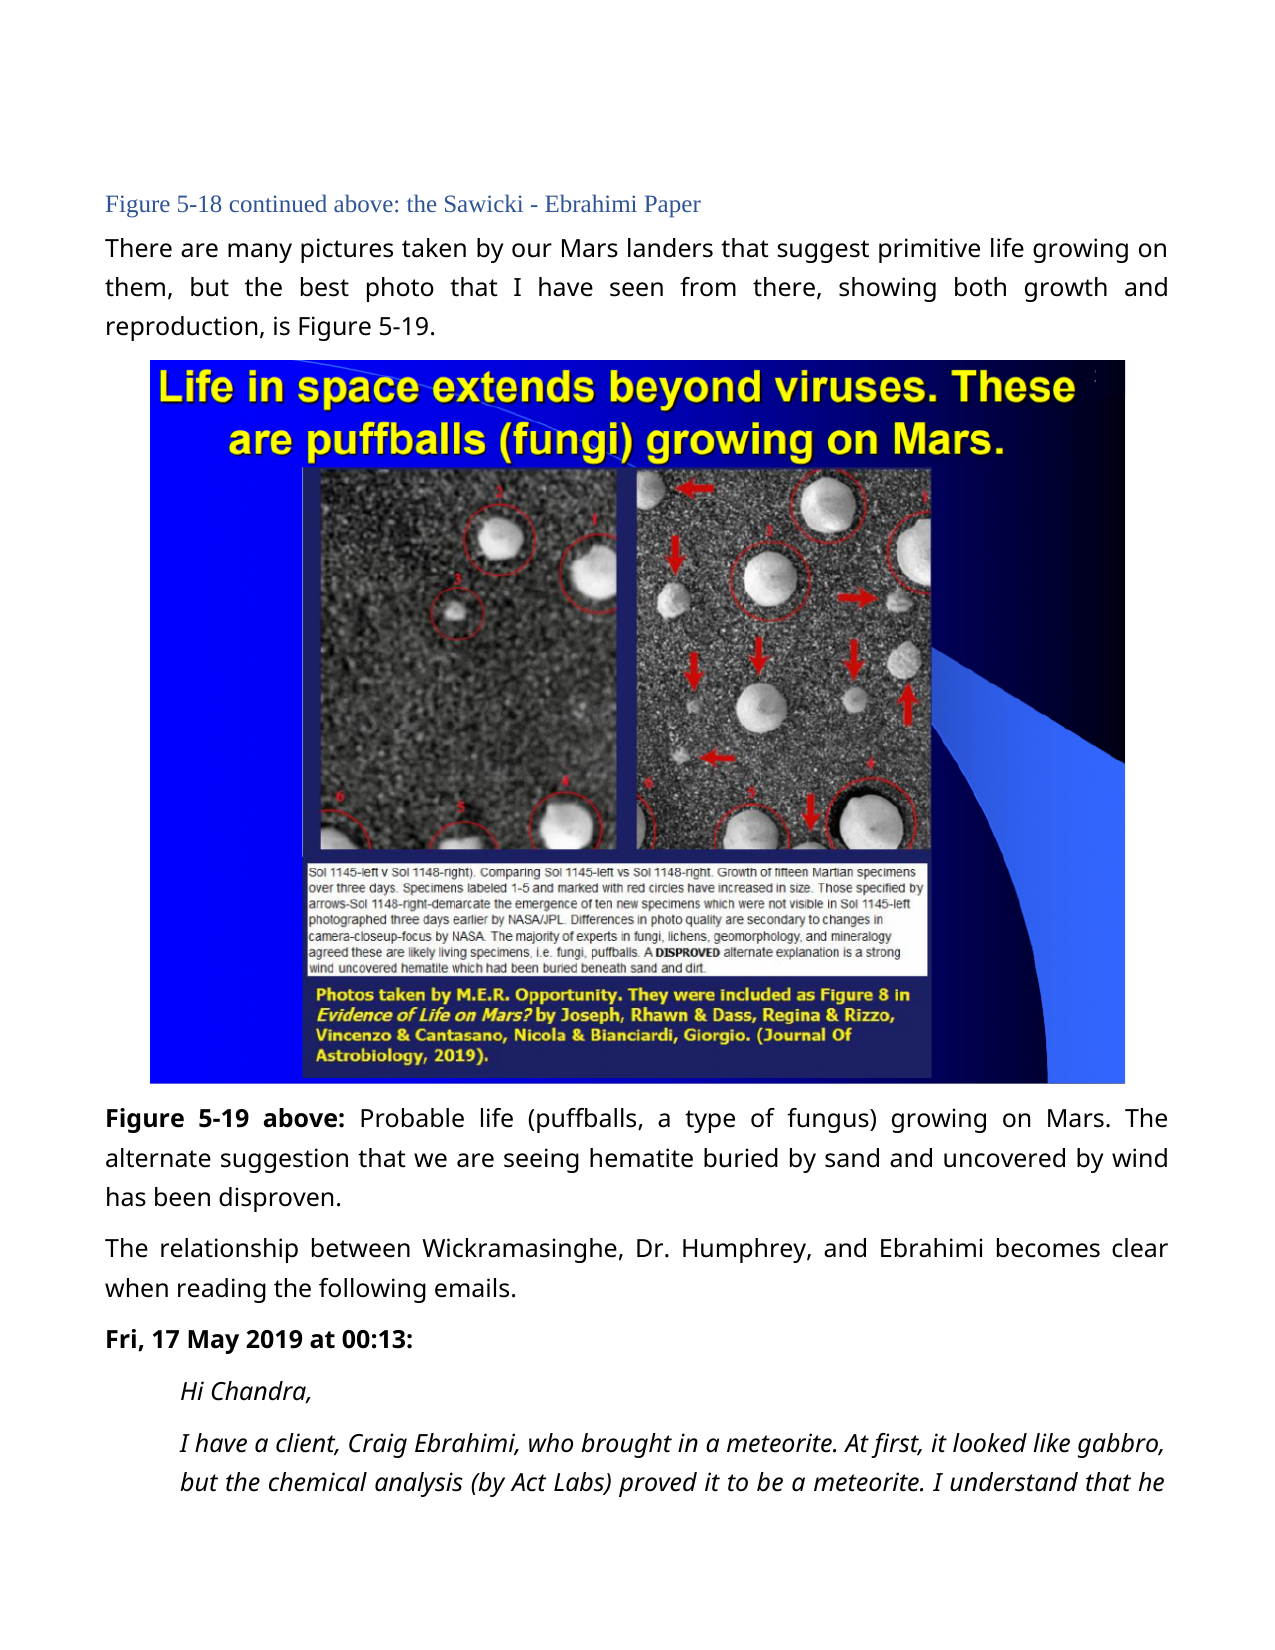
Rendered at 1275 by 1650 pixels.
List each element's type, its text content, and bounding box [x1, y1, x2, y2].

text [180, 1425, 1170, 1498]
text The relationship between Wickramasinghe, Dr. Humphrey, and Ebrahimi becomes clear when reading the following emails. [105, 1231, 1170, 1304]
subtitle Figure 5-18 continued above: the Sawicki - Ebrahimi Paper [105, 189, 1170, 218]
picture [150, 360, 1125, 1084]
text Hi Chandra, [180, 1373, 1170, 1408]
text Figure 5-19 above: Probable life (puffballs, a type of fungus) growing on Mars. The alternate suggestion that we are seeing hematite buried by sand and uncovered by wind has been disproven. [105, 1101, 1170, 1213]
text Fri, 17 May 2019 at 00:13: [105, 1322, 1170, 1356]
text There are many pictures taken by our Mars landers that suggest primitive life growing on them, but the best photo that I have seen from there, showing both growth and reproduction, is Figure 5-19. [105, 230, 1170, 343]
